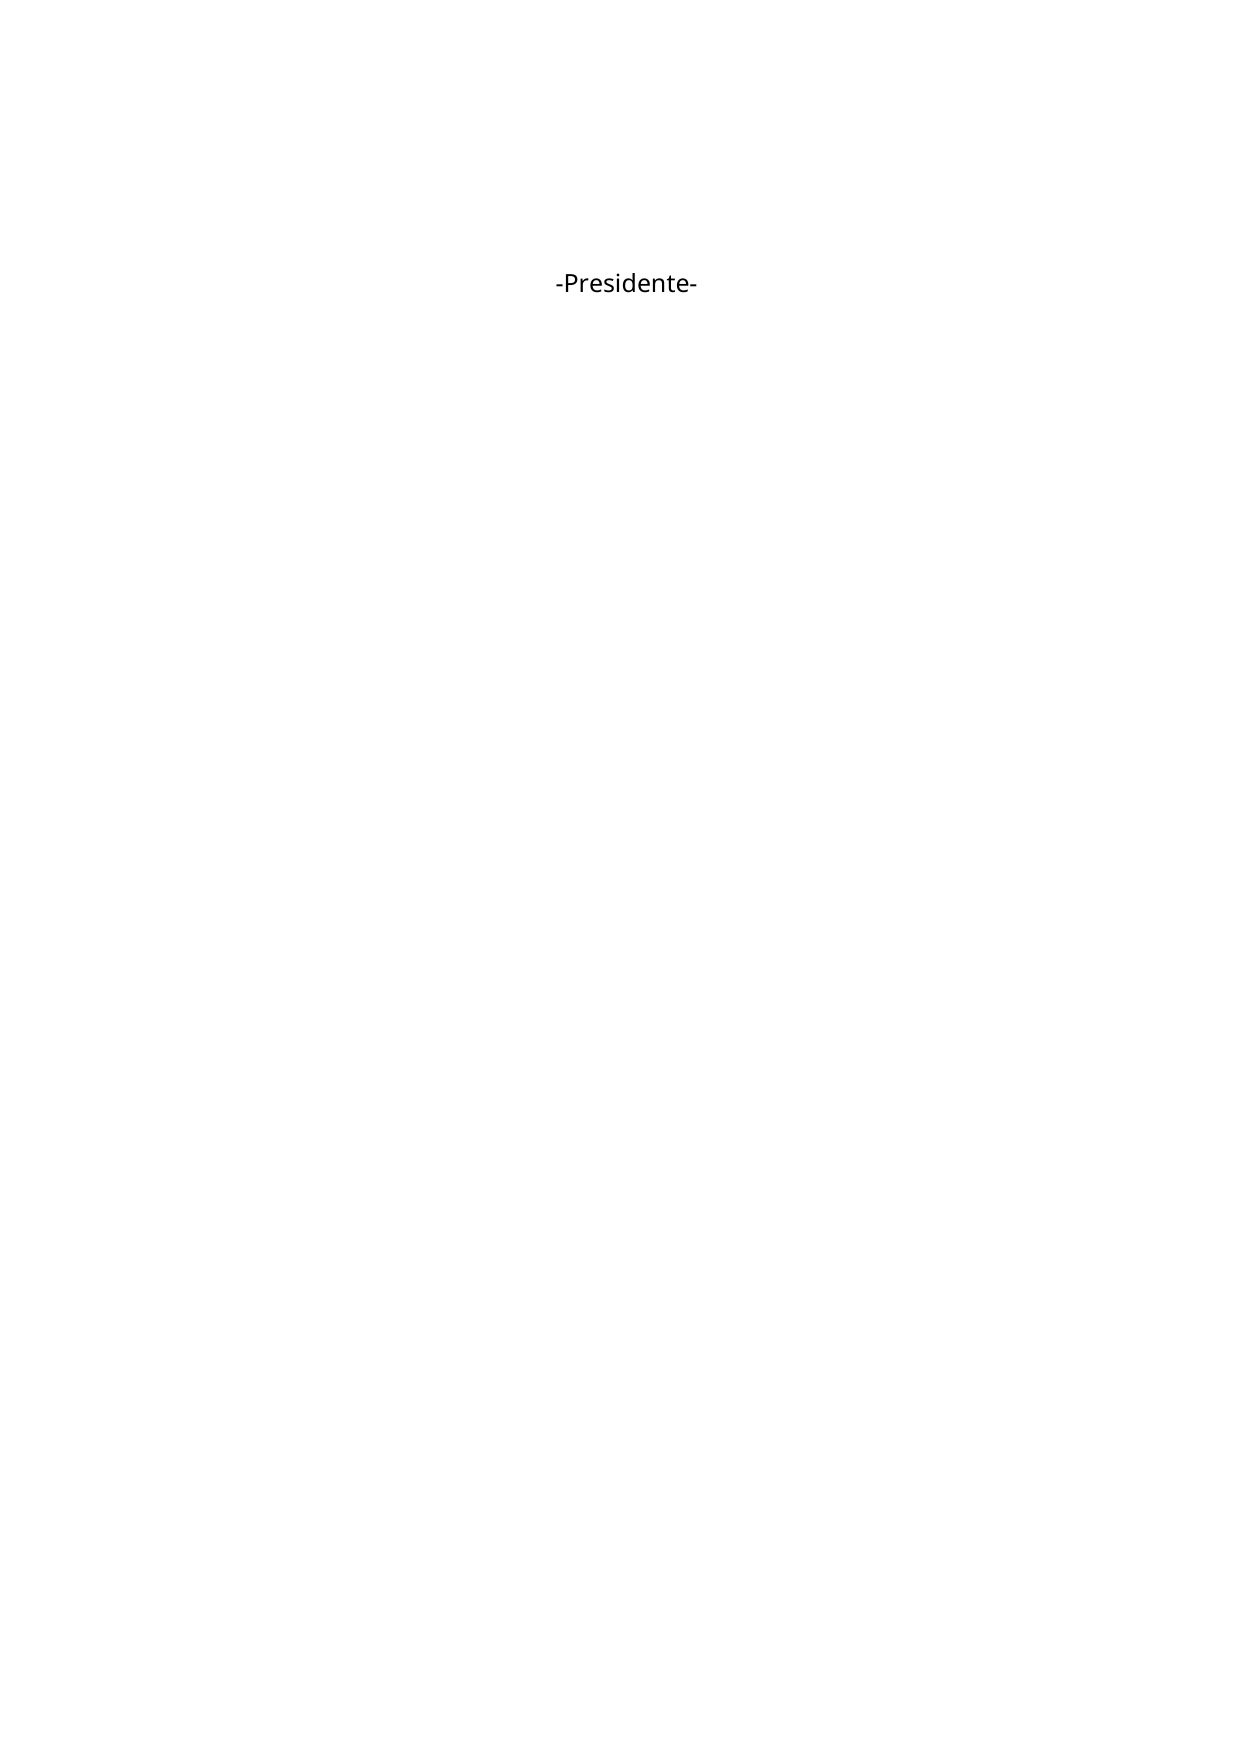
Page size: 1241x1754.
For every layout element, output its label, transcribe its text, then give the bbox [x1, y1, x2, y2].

text -Presidente- [177, 266, 1063, 300]
